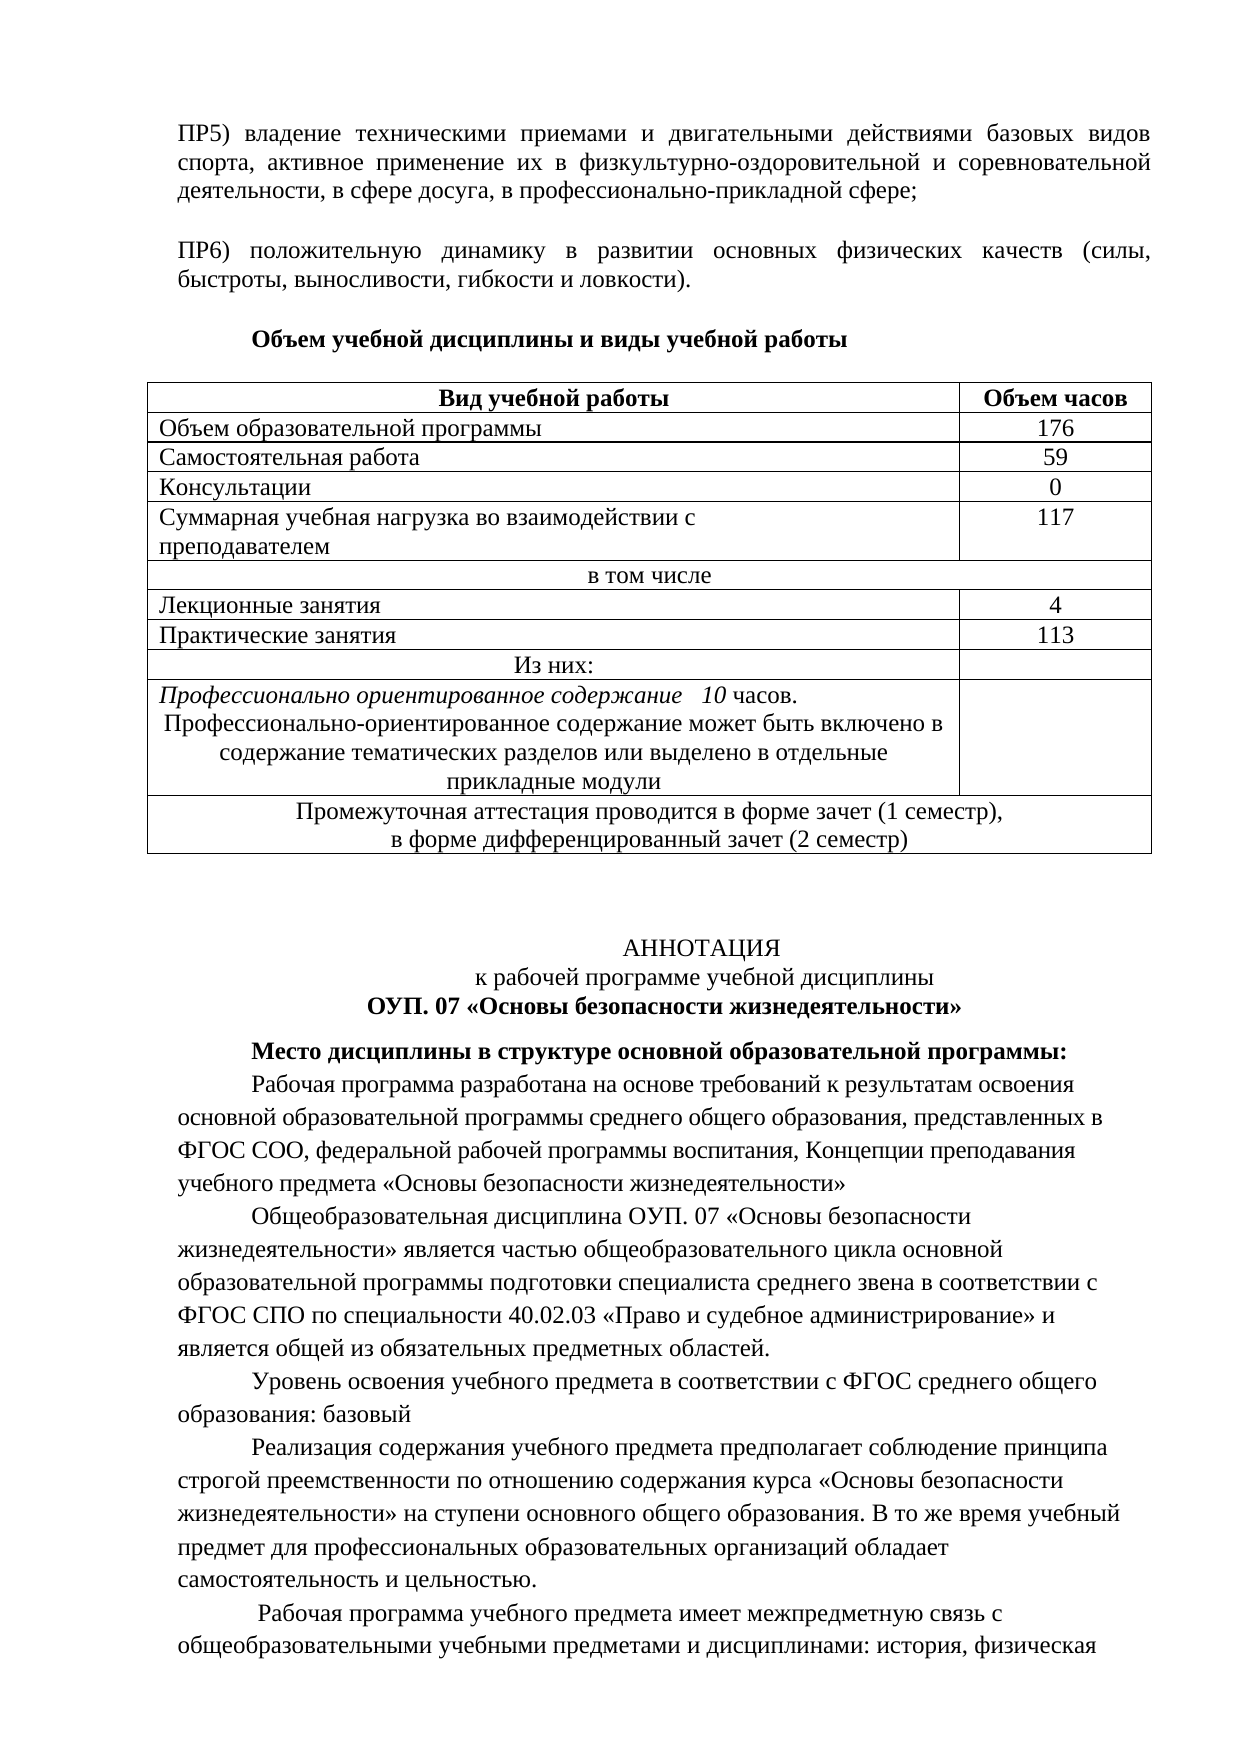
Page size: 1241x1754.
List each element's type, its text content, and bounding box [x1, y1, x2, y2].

text ПР6) положительную динамику в развитии основных физических качеств (силы, быстроты, выносливости, гибкости и ловкости). [177, 236, 1152, 293]
table_cell 176 [960, 413, 1151, 441]
text Уровень освоения учебного предмета в соответствии с ФГОС среднего общего образования: базовый [177, 1366, 1152, 1428]
table_cell 0 [960, 472, 1151, 501]
table_cell Консультации [148, 472, 959, 501]
table_header Объем часов [960, 383, 1151, 412]
table_cell Самостоятельная работа [148, 443, 959, 471]
text Общеобразовательная дисциплина ОУП. 07 «Основы безопасности жизнедеятельности» является частью общеобразовательного цикла основной образовательной программы подготовки специалиста среднего звена в соответствии с ФГОС СПО по специальности 40.02.03 «Право и судебное администрирование» и является общей из обязательных предметных областей. [177, 1201, 1152, 1362]
table_cell Суммарная учебная нагрузка во взаимодействии с преподавателем [148, 502, 959, 559]
table_cell 4 [960, 590, 1151, 619]
table_cell [960, 650, 1151, 679]
text ПР5) владение техническими приемами и двигательными действиями базовых видов спорта, активное применение их в физкультурно-оздоровительной и соревновательной деятельности, в сфере досуга, в профессионально-прикладной сфере; [177, 118, 1152, 204]
table_cell в том числе [148, 561, 1151, 589]
table_cell Промежуточная аттестация проводится в форме зачет (1 семестр), в форме дифференцированный зачет (2 семестр) [148, 796, 1151, 853]
text Рабочая программа разработана на основе требований к результатам освоения основной образовательной программы среднего общего образования, представленных в ФГОС СОО, федеральной рабочей программы воспитания, Концепции преподавания учебного предмета «Основы безопасности жизнедеятельности» [177, 1069, 1152, 1197]
text Реализация содержания учебного предмета предполагает соблюдение принципа строгой преемственности по отношению содержания курса «Основы безопасности жизнедеятельности» на ступени основного общего образования. В то же время учебный предмет для профессиональных образовательных организаций обладает самостоятельность и цельностью. [177, 1432, 1152, 1593]
table_cell Практические занятия [148, 620, 959, 649]
text Место дисциплины в структуре основной образовательной программы: [177, 1036, 1152, 1065]
text АННОТАЦИЯ [177, 933, 1152, 962]
table_cell Объем образовательной программы [148, 413, 959, 441]
text к рабочей программе учебной дисциплины [177, 962, 1152, 991]
table_cell Профессионально ориентированное содержание 10 часов. Профессионально-ориентированное содержание может быть включено в содержание тематических разделов или выделено в отдельные прикладные модули [148, 680, 959, 795]
table_header Вид учебной работы [148, 383, 959, 412]
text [177, 1598, 1152, 1659]
table_cell 59 [960, 443, 1151, 471]
table_cell [960, 680, 1151, 795]
text Объем учебной дисциплины и виды учебной работы [177, 324, 1152, 353]
table_cell Из них: [148, 650, 959, 679]
table_cell 117 [960, 502, 1151, 559]
table_cell Лекционные занятия [148, 590, 959, 619]
table_cell 113 [960, 620, 1151, 649]
text ОУП. 07 «Основы безопасности жизнедеятельности» [177, 991, 1152, 1019]
